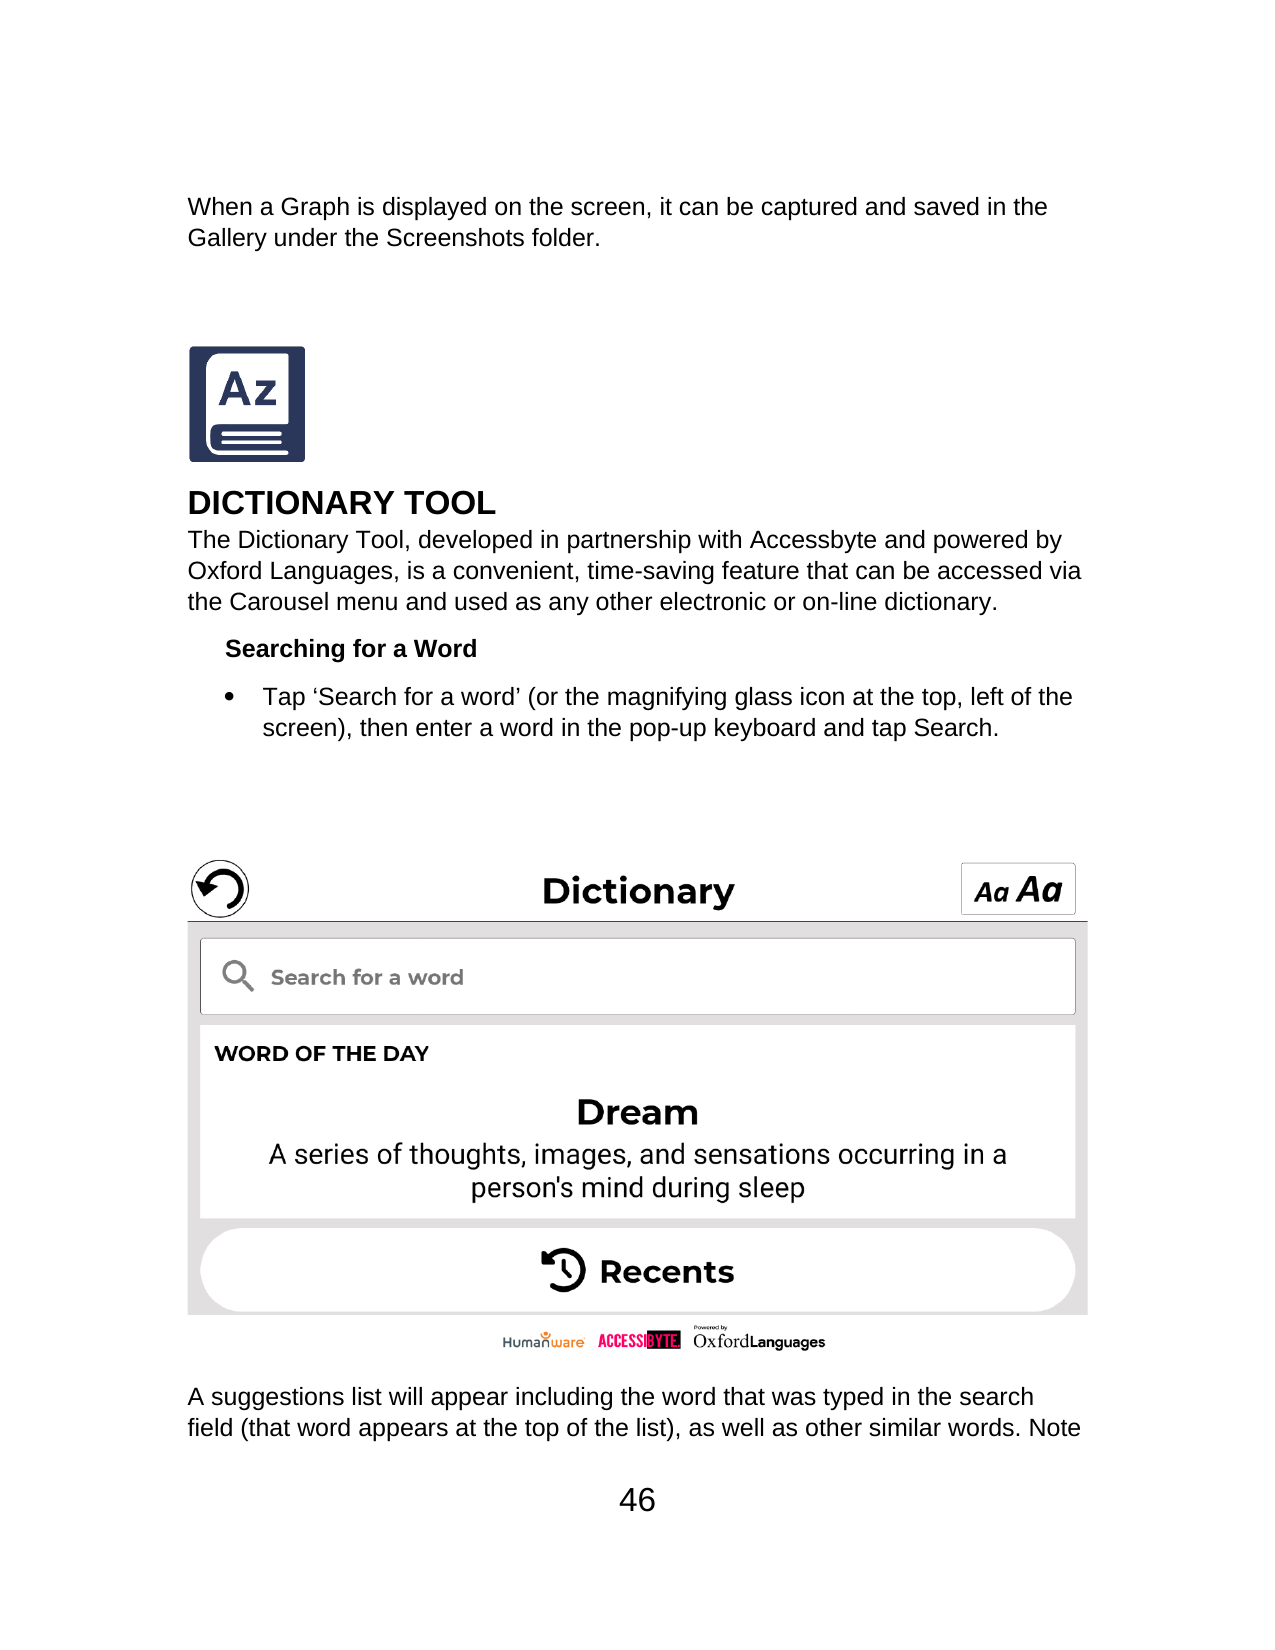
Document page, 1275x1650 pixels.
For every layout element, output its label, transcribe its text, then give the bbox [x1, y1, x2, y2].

text Searching for a Word [225, 634, 1087, 663]
list Tap ‘Search for a word’ (or the magnifying glass icon at the top, left of the screen), then enter a word in the pop-up keyboard and tap Search. [225, 682, 1087, 742]
text When a Graph is displayed on the screen, it can be captured and saved in the Gallery under the Screenshots folder. [187, 192, 1087, 252]
picture [187, 344, 307, 464]
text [187, 1382, 1087, 1442]
picture [187, 856, 1088, 1363]
subtitle Dictionary Tool [187, 483, 1087, 522]
text The Dictionary Tool, developed in partnership with Accessbyte and powered by Oxford Languages, is a convenient, time-saving feature that can be accessed via the Carousel menu and used as any other electronic or on-line dictionary. [187, 524, 1087, 615]
